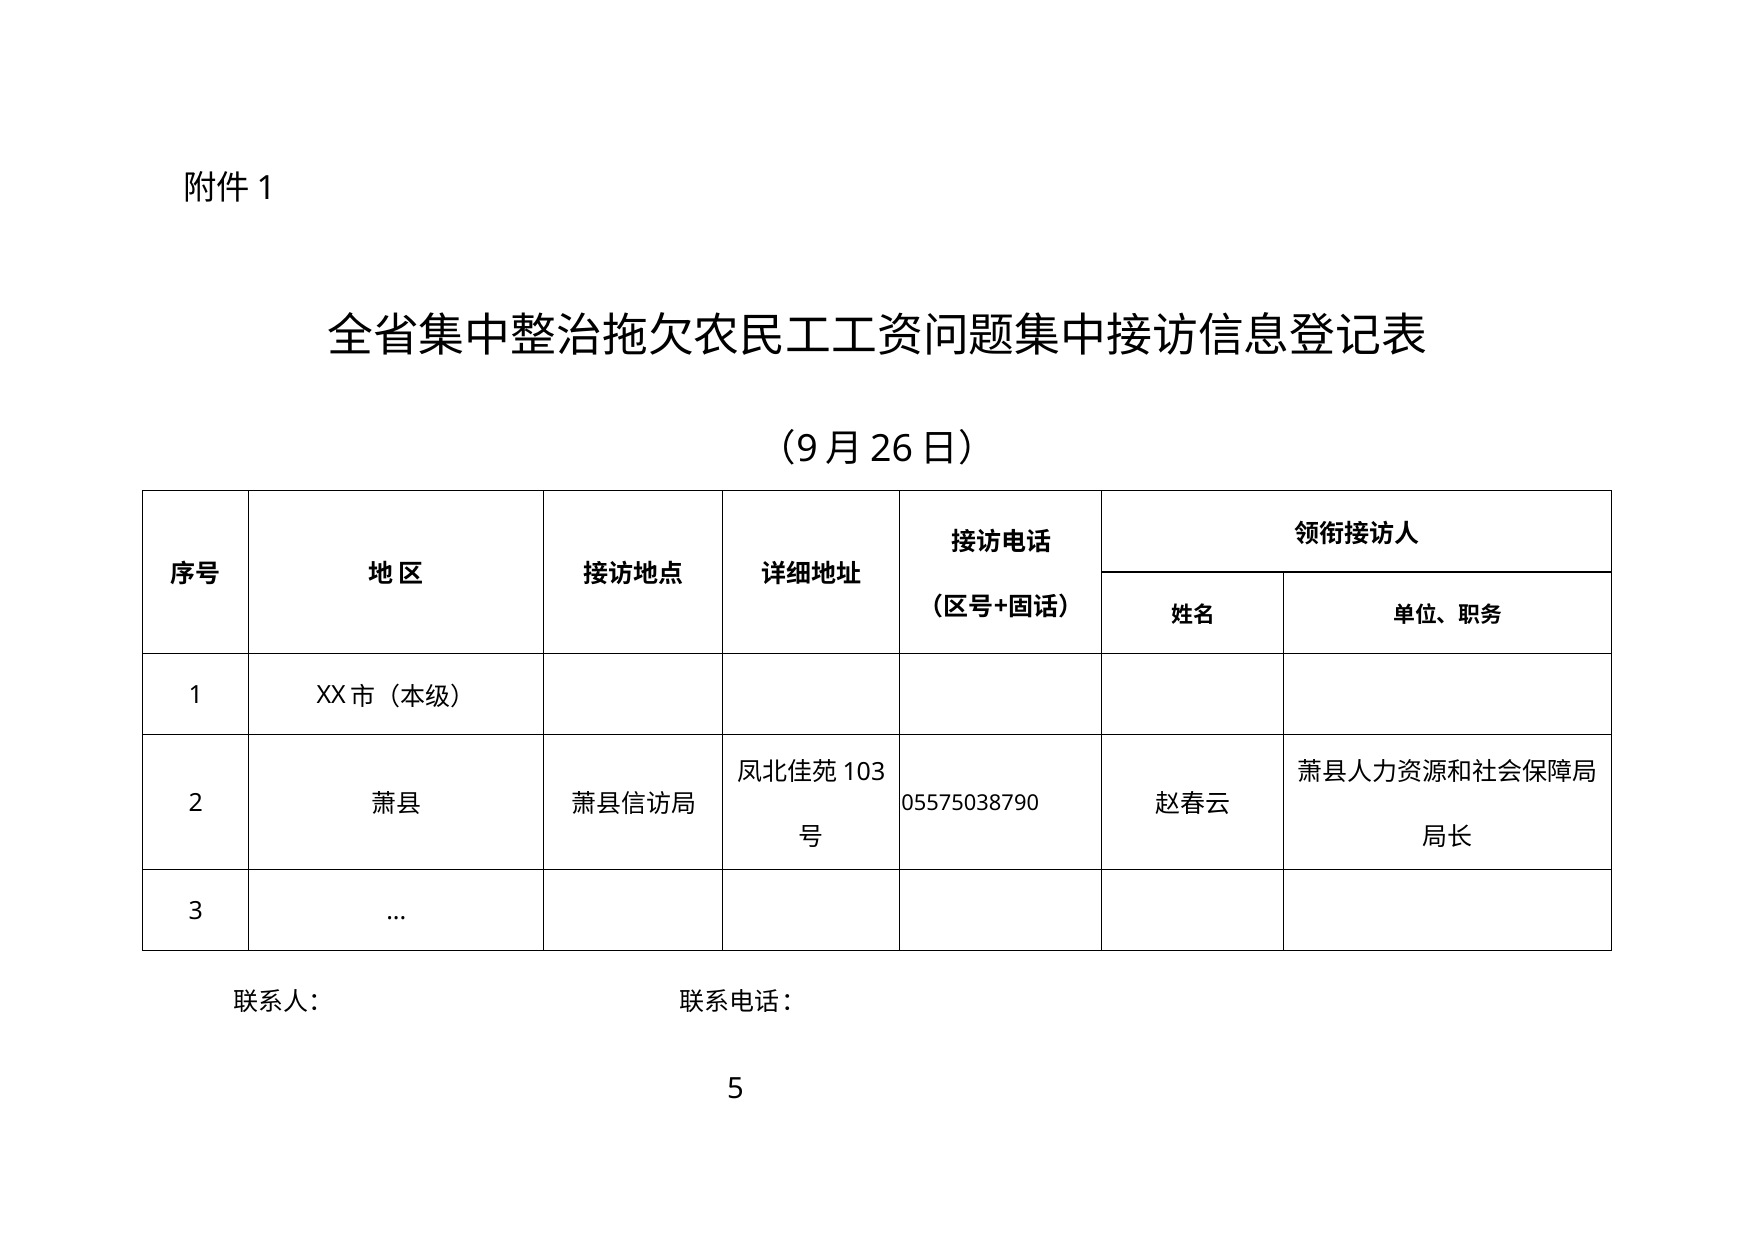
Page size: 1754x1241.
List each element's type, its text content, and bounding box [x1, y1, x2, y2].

table_cell 萧县 [249, 735, 543, 868]
table_cell [544, 870, 722, 950]
table_cell [900, 870, 1101, 950]
table_cell 赵春云 [1102, 735, 1283, 868]
table_cell 3 [143, 870, 248, 950]
table_header 接访电话 （区号+固话） [900, 491, 1101, 653]
table_cell 2 [143, 735, 248, 868]
table_cell XX市（本级） [249, 654, 543, 734]
table_cell ... [249, 870, 543, 950]
table_cell 萧县人力资源和社会保障局局长 [1284, 735, 1611, 868]
table_cell [723, 654, 899, 734]
table_header 序号 [143, 491, 248, 653]
table_cell 05575038790 [900, 735, 1101, 868]
table_header 领衔接访人 [1102, 491, 1611, 571]
table_cell 姓名 [1102, 573, 1283, 653]
table_cell [723, 870, 899, 950]
table_cell 单位、职务 [1284, 573, 1611, 653]
table_cell [1284, 870, 1611, 950]
table_header 地 区 [249, 491, 543, 653]
table_cell 1 [143, 654, 248, 734]
table_cell 凤北佳苑103号 [723, 735, 899, 868]
list 附件1 [183, 152, 1571, 217]
table_header 详细地址 [723, 491, 899, 653]
list 全省集中整治拖欠农民工工资问题集中接访信息登记表 [183, 282, 1571, 380]
text （9月26日） [183, 412, 1571, 477]
table_cell 萧县信访局 [544, 735, 722, 868]
table_cell [1102, 870, 1283, 950]
list 联系人： 联系电话： [183, 967, 1571, 1032]
table_cell [900, 654, 1101, 734]
table_cell [544, 654, 722, 734]
table_header 接访地点 [544, 491, 722, 653]
table_cell [1102, 654, 1283, 734]
table_cell [1284, 654, 1611, 734]
